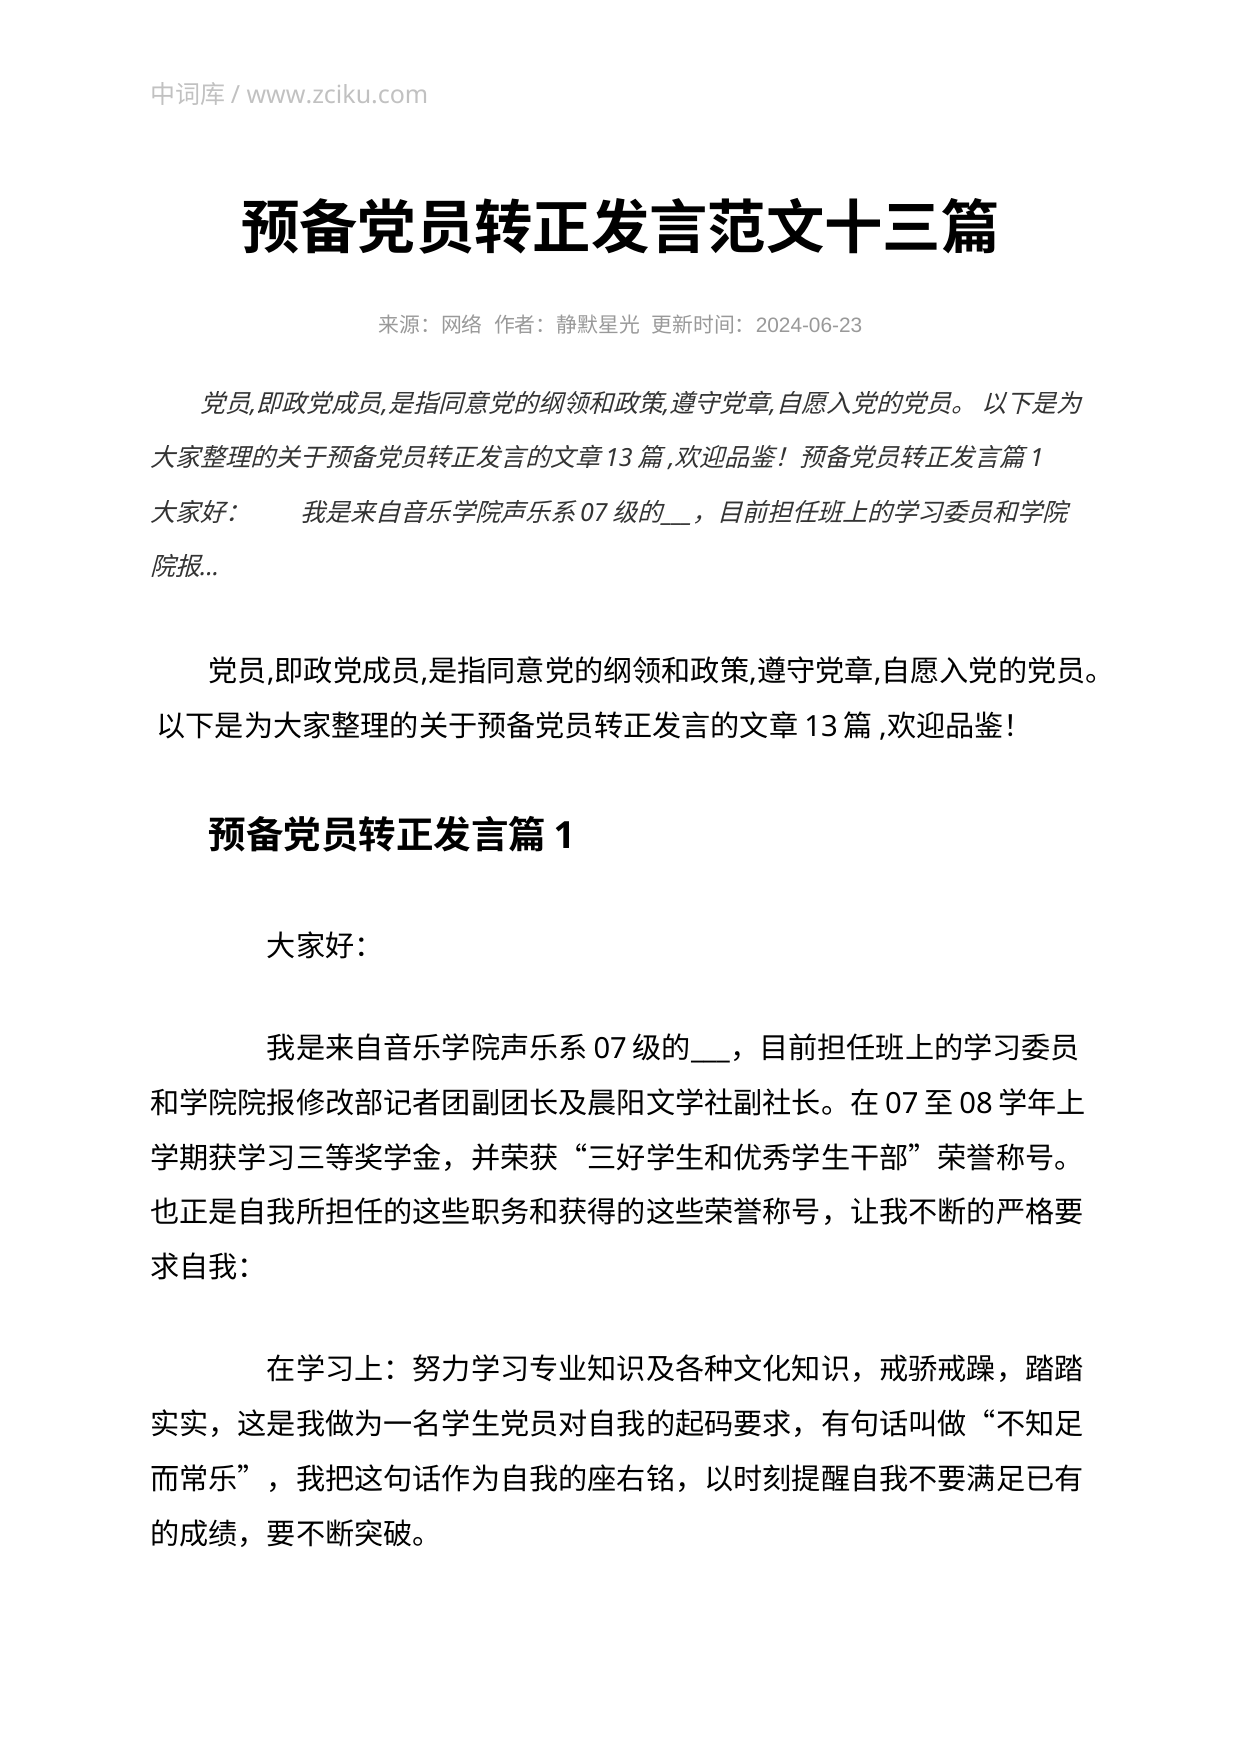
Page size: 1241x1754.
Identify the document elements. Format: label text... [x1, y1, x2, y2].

text 党员,即政党成员,是指同意党的纲领和政策,遵守党章,自愿入党的党员。 以下是为大家整理的关于预备党员转正发言的文章13篇 ,欢迎品鉴！预备党员转正发言篇1 大家好： 我是来自音乐学院声乐系07级的___，目前担任班上的学习委员和学院院报... [150, 383, 1090, 583]
text 我是来自音乐学院声乐系07级的___，目前担任班上的学习委员和学院院报修改部记者团副团长及晨阳文学社副社长。在07至08学年上学期获学习三等奖学金，并荣获“三好学生和优秀学生干部”荣誉称号。也正是自我所担任的这些职务和获得的这些荣誉称号，让我不断的严格要求自我： [150, 1024, 1090, 1286]
text 预备党员转正发言篇1 [150, 805, 1090, 859]
text 来源：网络 作者：静默星光 更新时间：2024-06-23 [150, 313, 1090, 337]
text 大家好： [150, 922, 1090, 965]
text 党员,即政党成员,是指同意党的纲领和政策,遵守党章,自愿入党的党员。 以下是为大家整理的关于预备党员转正发言的文章13篇 ,欢迎品鉴！ [150, 648, 1090, 745]
text 在学习上：努力学习专业知识及各种文化知识，戒骄戒躁，踏踏实实，这是我做为一名学生党员对自我的起码要求，有句话叫做“不知足而常乐”，我把这句话作为自我的座右铭，以时刻提醒自我不要满足已有的成绩，要不断突破。 [150, 1346, 1090, 1553]
subtitle 预备党员转正发言范文十三篇 [150, 181, 1090, 266]
